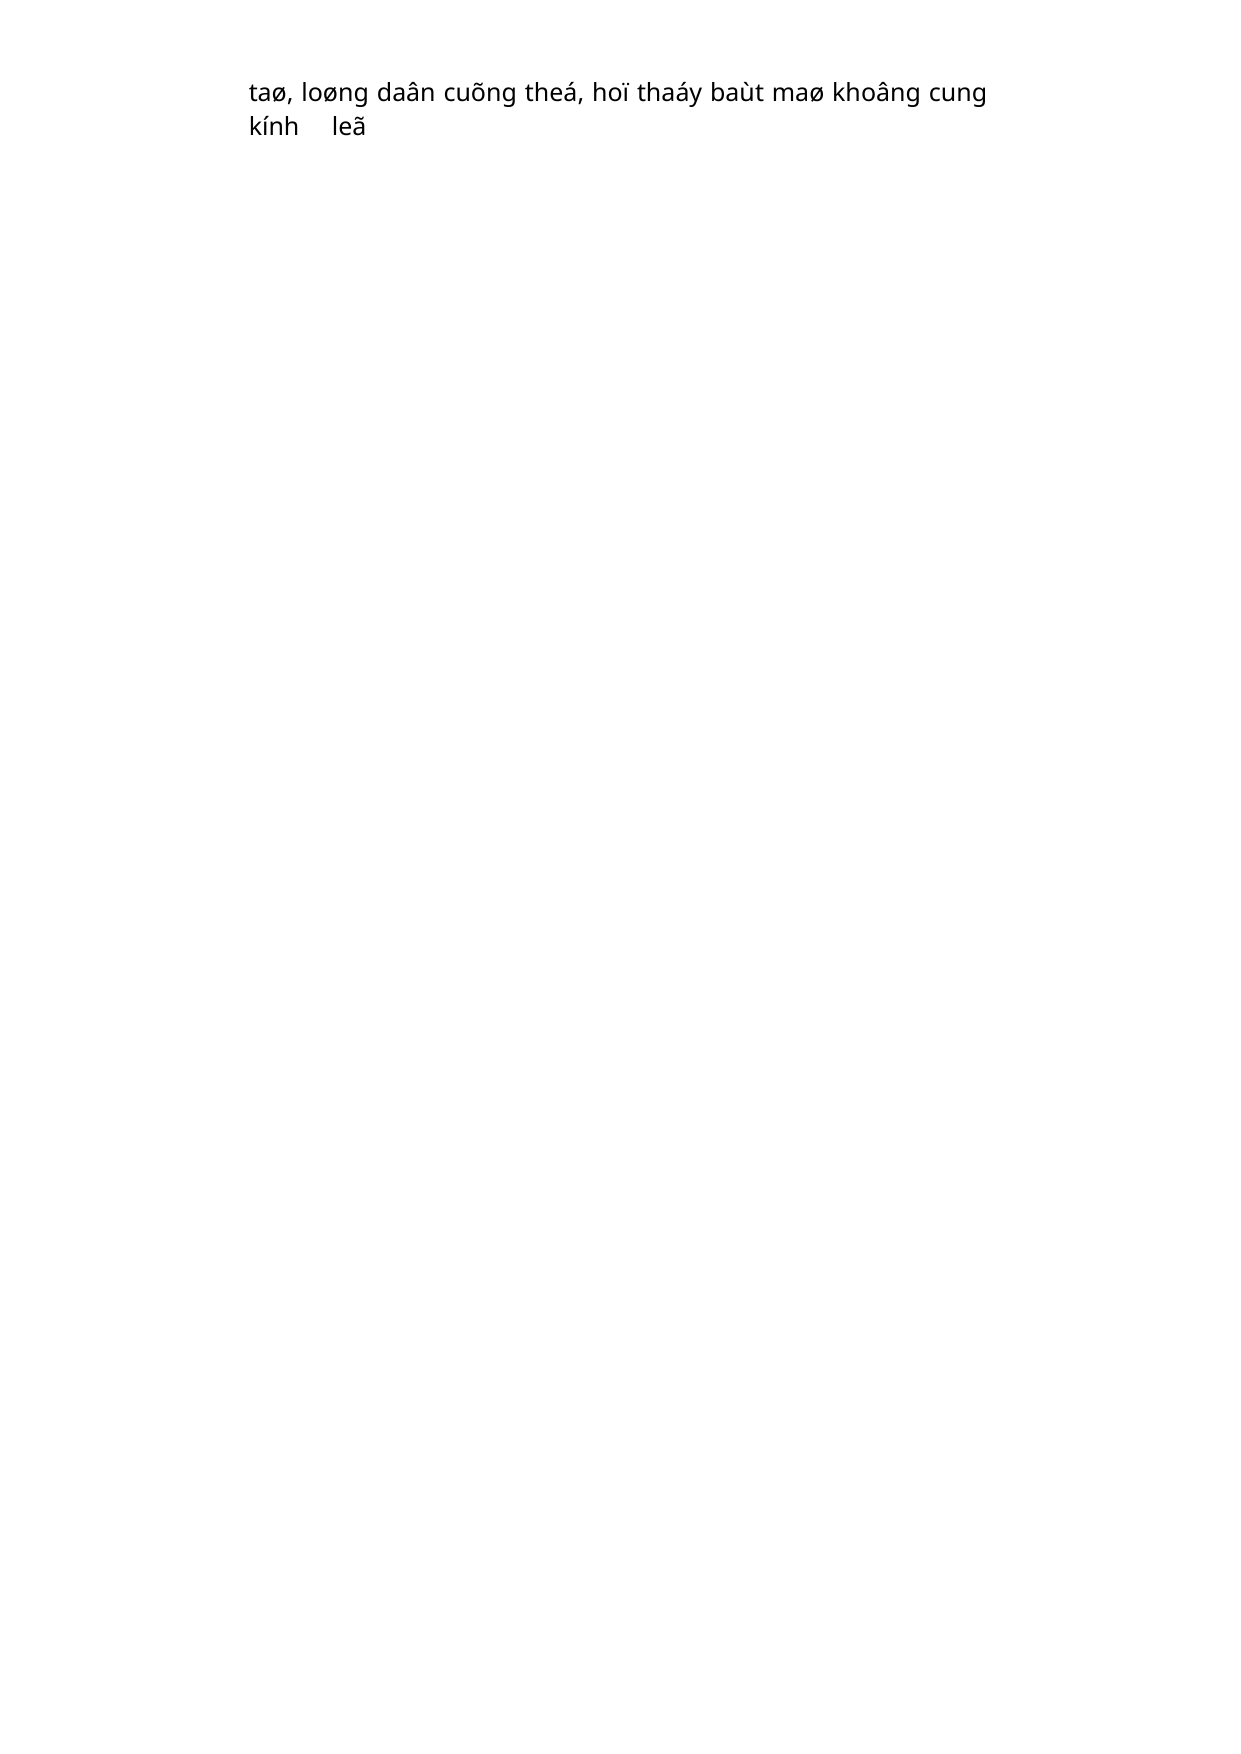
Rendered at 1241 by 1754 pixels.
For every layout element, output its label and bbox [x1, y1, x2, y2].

text [248, 75, 988, 143]
